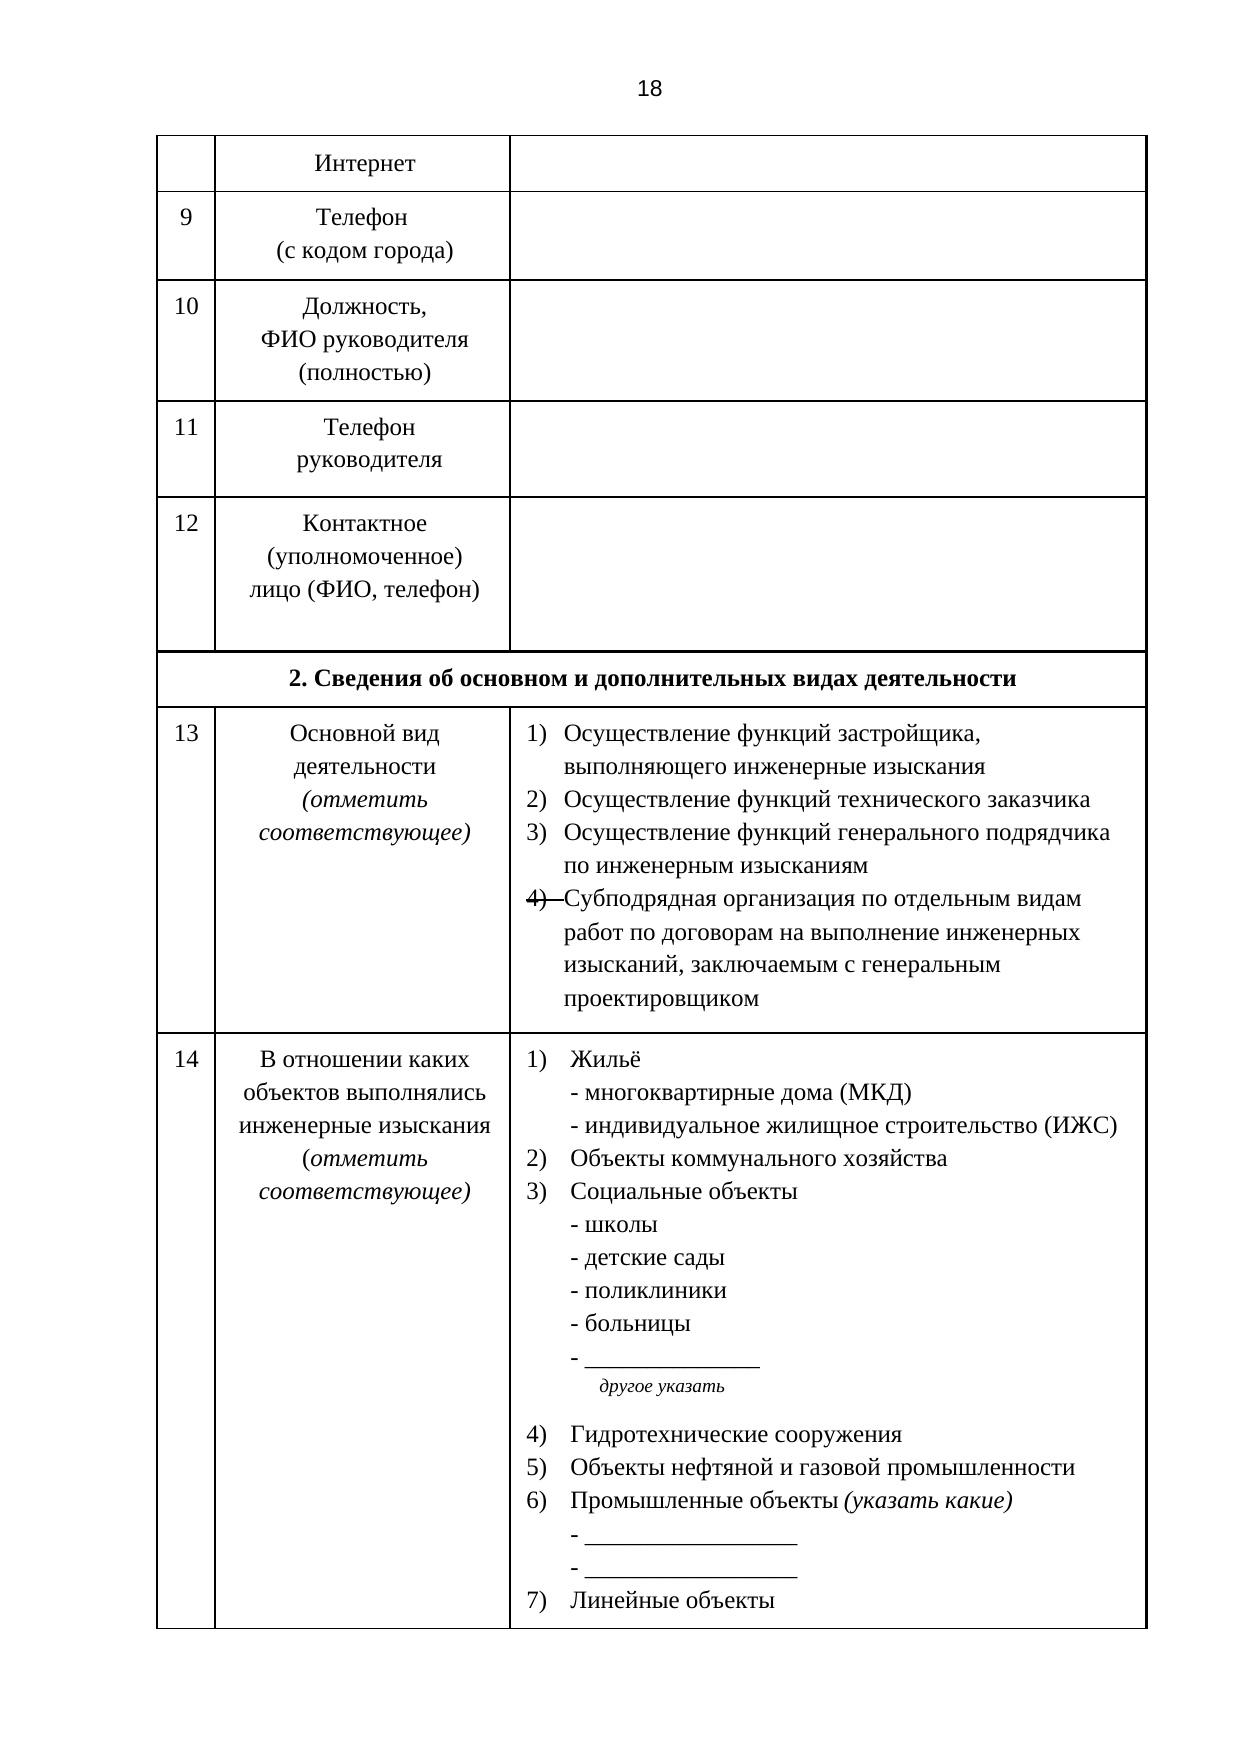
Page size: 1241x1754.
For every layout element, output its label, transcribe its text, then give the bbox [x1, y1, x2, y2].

table_cell Телефон (с кодом города) [216, 192, 509, 278]
table_cell 8 [158, 136, 214, 191]
table_cell Осуществление функций застройщика, выполняющего инженерные изыскания Осуществление функций технического заказчика Осуществление функций генерального подрядчика по инженерным изысканиям Субподрядная организация по отдельным видам работ по договорам на выполнение инженерных изысканий, заключаемым с генеральным проектировщиком [511, 708, 1145, 1032]
table_cell 9 [158, 192, 214, 278]
table_cell 2. Сведения об основном и дополнительных видах деятельности [158, 653, 1145, 706]
table_cell 12 [158, 498, 214, 650]
table_cell Основной вид деятельности (отметить соответствующее) [216, 708, 509, 1032]
table_cell Должность, ФИО руководителя (полностью) [216, 281, 509, 400]
table_cell 10 [158, 281, 214, 400]
table_cell [511, 136, 1145, 191]
table_cell 13 [158, 708, 214, 1032]
table_cell Контактное (уполномоченное) лицо (ФИО, телефон) [216, 498, 509, 650]
table_cell [511, 281, 1145, 400]
table_cell 11 [158, 402, 214, 496]
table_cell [216, 136, 509, 191]
table_cell [511, 402, 1145, 496]
table_cell Телефон руководителя [216, 402, 509, 496]
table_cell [511, 1034, 1145, 1628]
table_cell 14 [158, 1034, 214, 1628]
table_cell [511, 192, 1145, 278]
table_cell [216, 1034, 509, 1628]
table_cell [511, 498, 1145, 650]
